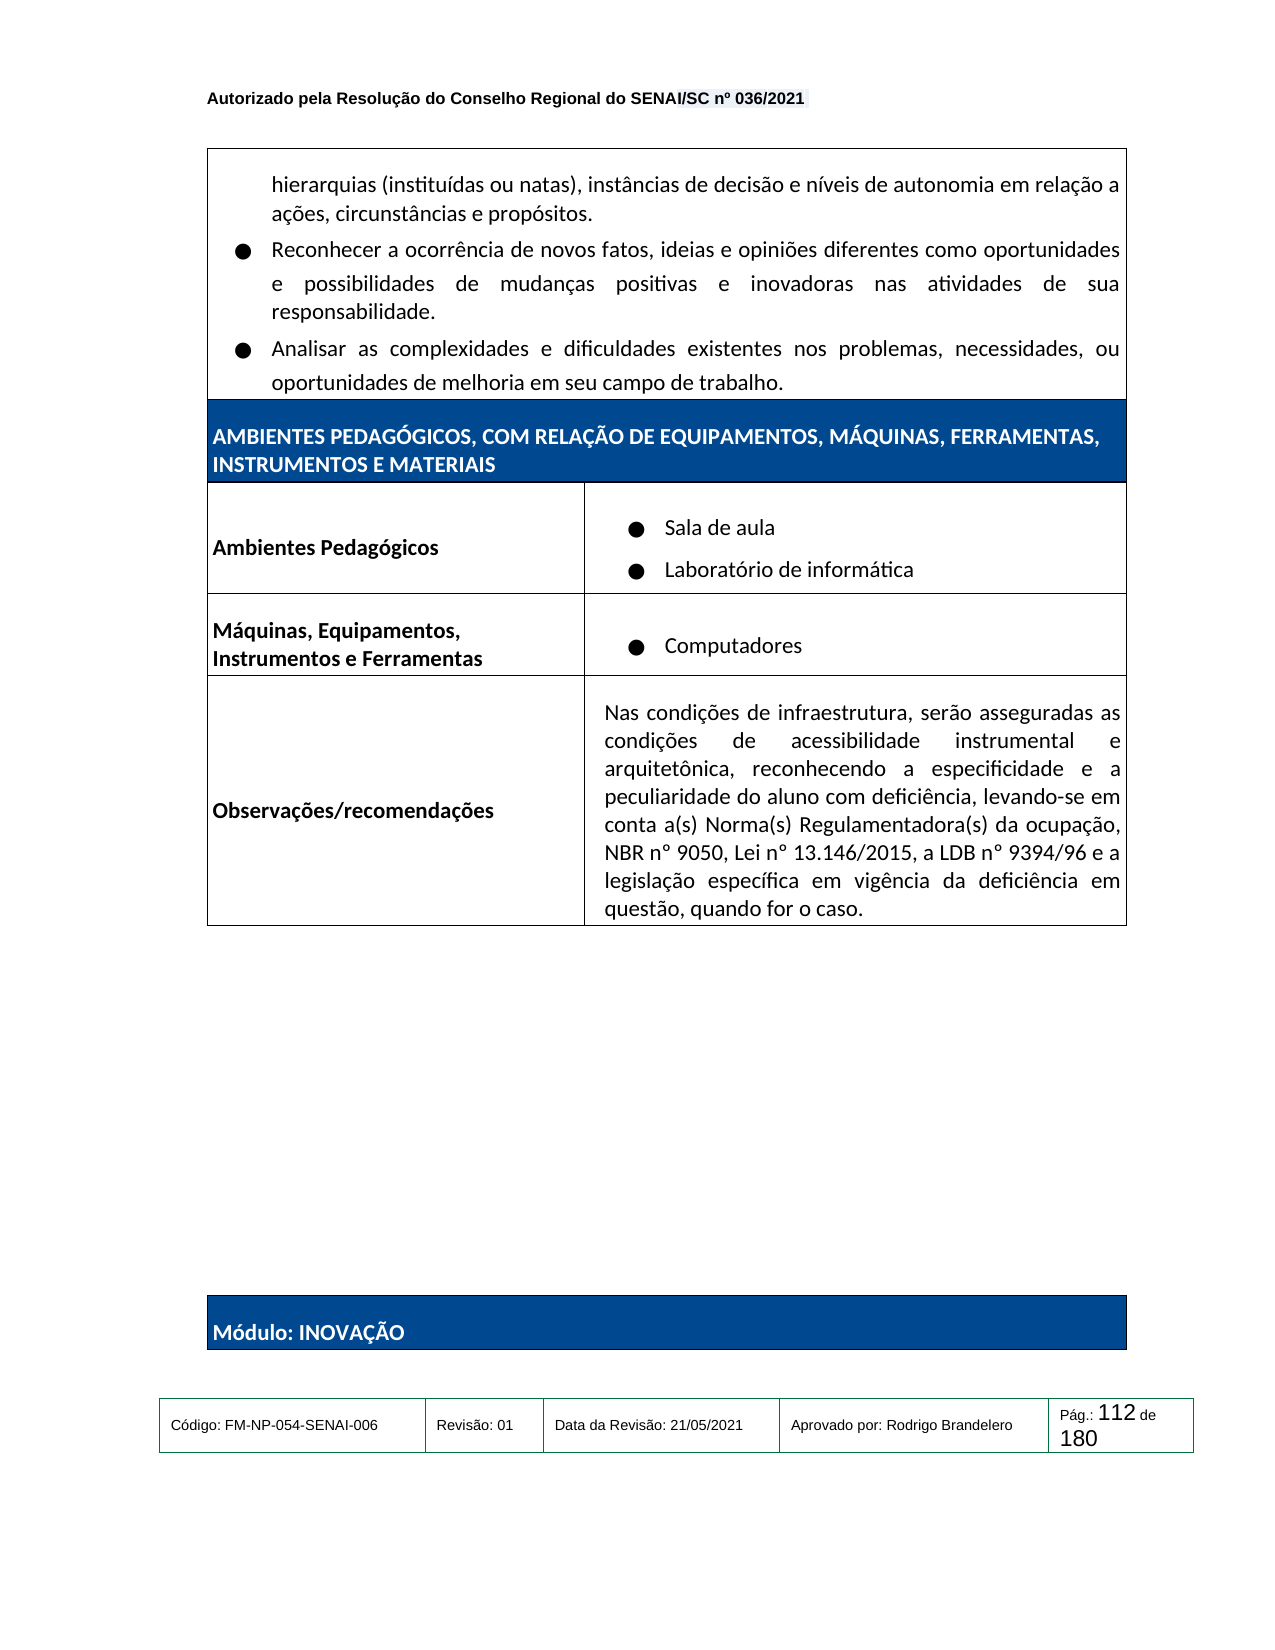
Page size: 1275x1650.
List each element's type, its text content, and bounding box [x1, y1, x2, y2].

table_cell Máquinas, Equipamentos, Instrumentos e Ferramentas [208, 594, 584, 675]
table_cell Sala de aula Laboratório de informática [585, 483, 1126, 593]
table_cell Observações/recomendações [208, 676, 584, 925]
table_cell Nas condições de infraestrutura, serão asseguradas as condições de acessibilidade instrumental e arquitetônica, reconhecendo a especificidade e a peculiaridade do aluno com deficiência, levando-se em conta a(s) Norma(s) Regulamentadora(s) da ocupação, NBR nº 9050, Lei nº 13.146/2015, a LDB nº 9394/96 e a legislação específica em vigência da deficiência em questão, quando for o caso. [585, 676, 1126, 925]
table_cell AMBIENTES PEDAGÓGICOS, COM RELAÇÃO DE EQUIPAMENTOS, MÁQUINAS, FERRAMENTAS, INSTRUMENTOS E MATERIAIS [208, 400, 1126, 481]
table_cell Computadores [585, 594, 1126, 675]
table_cell Ambientes Pedagógicos [208, 483, 584, 593]
table_header Módulo: INOVAÇÃO [208, 1296, 1126, 1349]
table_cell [208, 149, 1126, 399]
